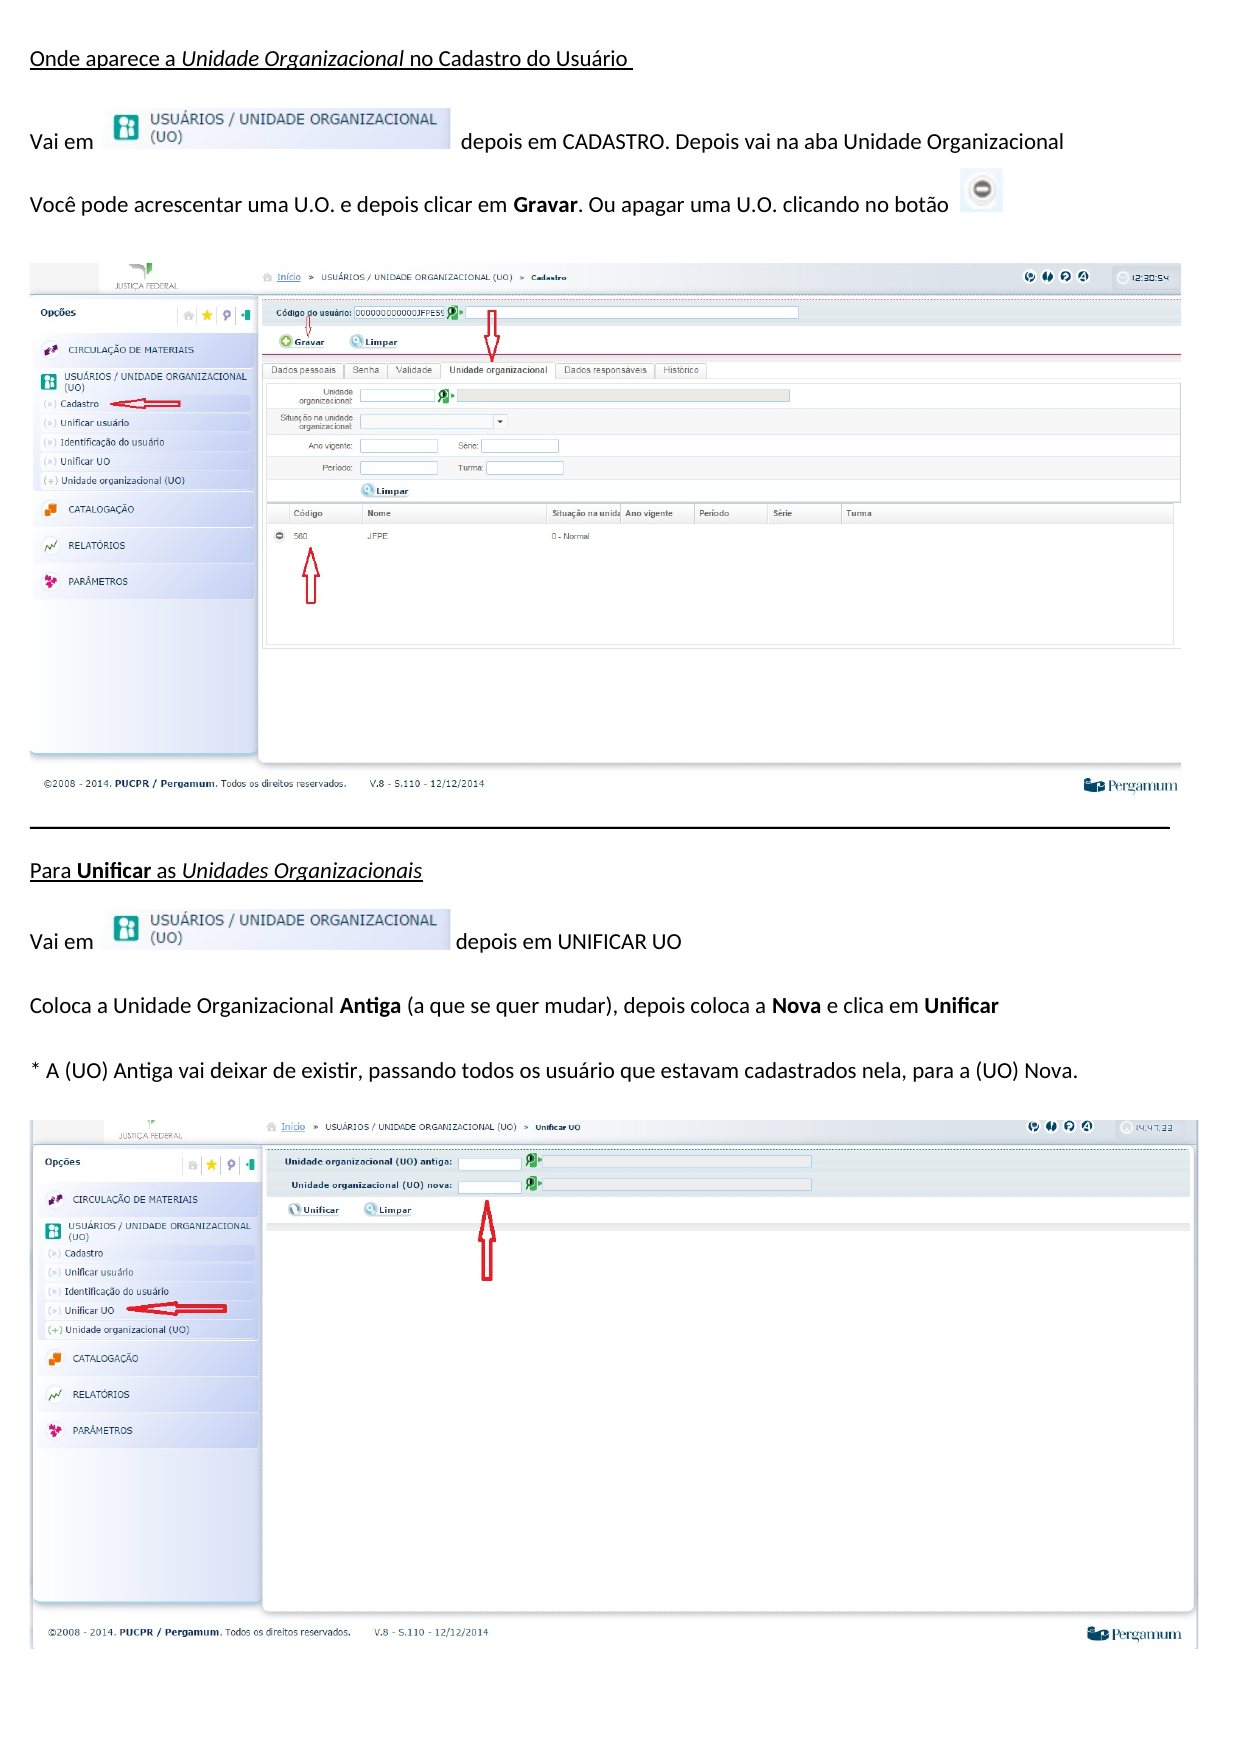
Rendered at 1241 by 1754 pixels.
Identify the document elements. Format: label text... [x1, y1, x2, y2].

text Onde aparece a Unidade Organizacional no Cadastro do Usuário [29, 44, 1181, 72]
text ____________________________________________________________________________________________________ [29, 803, 1181, 831]
picture [29, 263, 1182, 799]
text Você pode acrescentar uma U.O. e depois clicar em Gravar. Ou apagar uma U.O. clicando no botão [29, 169, 1181, 218]
picture [959, 168, 1003, 212]
picture [98, 108, 451, 149]
text Para Unificar as Unidades Organizacionais [29, 856, 1181, 884]
text Coloca a Unidade Organizacional Antiga (a que se quer mudar), depois coloca a Nova e clica em Unificar [29, 992, 1181, 1019]
text * A (UO) Antiga vai deixar de existir, passando todos os usuário que estavam cadastrados nela, para a (UO) Nova. [29, 1024, 1181, 1116]
picture [29, 1120, 1199, 1649]
picture [98, 909, 451, 950]
